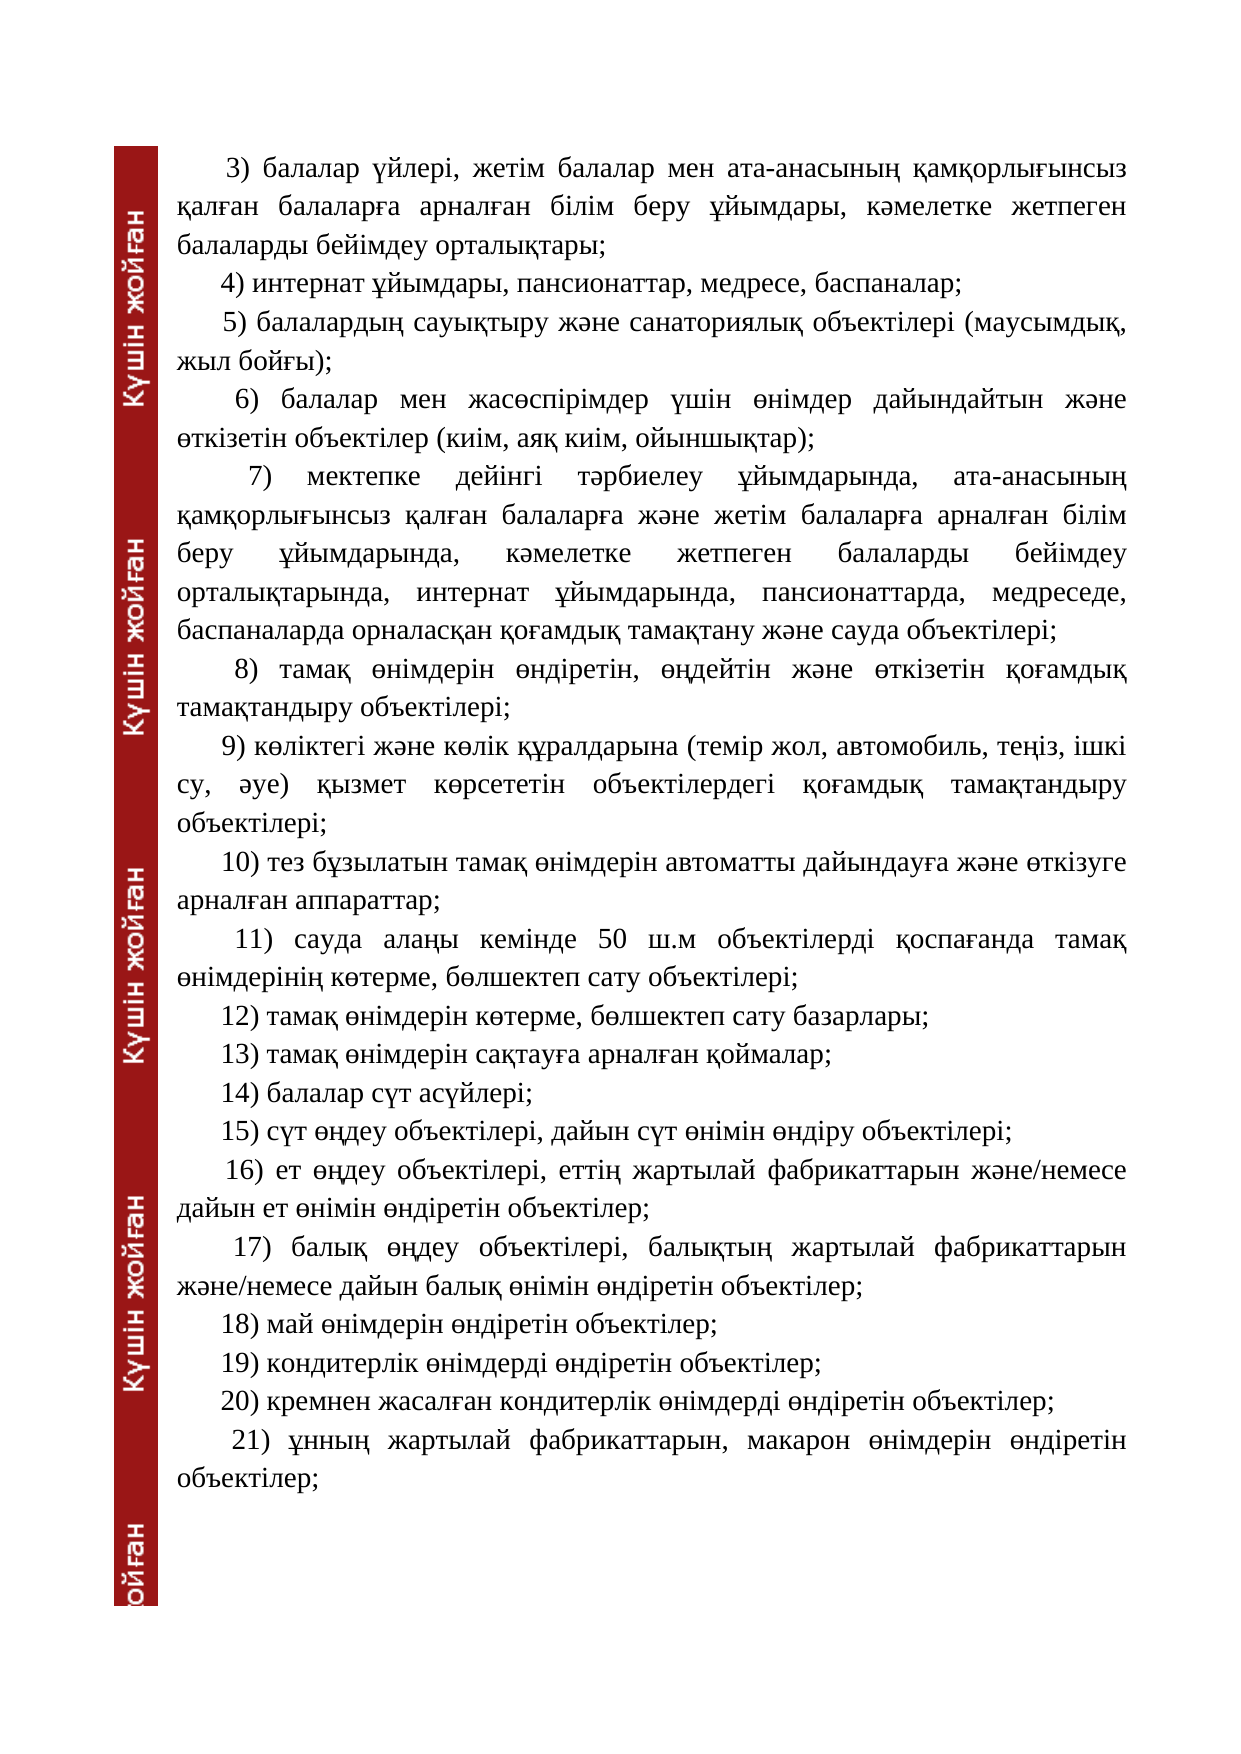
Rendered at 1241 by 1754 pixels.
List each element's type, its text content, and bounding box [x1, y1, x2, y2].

text 20) кремнен жасалған кондитерлік өнімдерді өндіретін объектілер; [112, 1383, 1128, 1417]
picture [114, 1417, 158, 1422]
text 11) сауда алаңы кемінде 50 ш.м объектілерді қоспағанда тамақ өнімдерінің көтерме, бөлшектеп сату объектілері; [112, 921, 1128, 993]
text 9) көліктегі және көлік құралдарына (темір жол, автомобиль, теңіз, ішкі су, әуе) қызмет көрсететін объектілердегі қоғамдық тамақтандыру объектілері; [112, 728, 1128, 839]
text 15) сүт өңдеу объектілері, дайын сүт өнімін өндіру объектілері; [112, 1113, 1128, 1147]
text 17) балық өңдеу объектілері, балықтың жартылай фабрикаттарын және/немесе дайын балық өнімін өндіретін объектілер; [112, 1229, 1128, 1301]
text 19) кондитерлік өнімдерді өндіретін объектілер; [112, 1345, 1128, 1378]
picture [114, 1031, 158, 1036]
text 3) балалар үйлері, жетім балалар мен ата-анасының қамқорлығынсыз қалған балаларға арналған білім беру ұйымдары, кәмелетке жетпеген балаларды бейімдеу орталықтары; [112, 150, 1128, 261]
text 21) ұнның жартылай фабрикаттарын, макарон өнімдерін өндіретін объектілер; [112, 1422, 1128, 1494]
picture [114, 723, 158, 728]
text 7) мектепке дейінгі тәрбиелеу ұйымдарында, ата-анасының қамқорлығынсыз қалған балаларға және жетім балаларға арналған білім беру ұйымдарында, кәмелетке жетпеген балаларды бейімдеу орталықтарында, интернат ұйымдарында, пансионаттарда, медреседе, баспаналарда орналасқан қоғамдық тамақтану және сауда объектілері; [112, 458, 1128, 646]
text 16) ет өңдеу объектілері, еттің жартылай фабрикаттарын және/немесе дайын ет өнімін өндіретін объектілер; [112, 1152, 1128, 1224]
picture [114, 453, 158, 458]
text 10) тез бұзылатын тамақ өнімдерін автоматты дайындауға және өткізуге арналған аппараттар; [112, 844, 1128, 916]
picture [114, 646, 158, 651]
picture [114, 1147, 158, 1152]
picture [114, 839, 158, 844]
picture [114, 261, 158, 266]
picture [114, 1070, 158, 1075]
text 14) балалар сүт асүйлері; [112, 1075, 1128, 1108]
text 8) тамақ өнімдерін өндіретін, өңдейтін және өткізетін қоғамдық тамақтандыру объектілері; [112, 651, 1128, 723]
picture [114, 1301, 158, 1306]
picture [114, 1378, 158, 1383]
text 18) май өнімдерін өндіретін объектілер; [112, 1306, 1128, 1340]
text 4) интернат ұйымдары, пансионаттар, медресе, баспаналар; [112, 266, 1128, 299]
picture [114, 1340, 158, 1345]
picture [114, 916, 158, 921]
text 12) тамақ өнімдерін көтерме, бөлшектеп сату базарлары; [112, 998, 1128, 1031]
picture [114, 1108, 158, 1113]
picture [114, 299, 158, 304]
picture [114, 1494, 158, 1606]
picture [114, 376, 158, 381]
picture [114, 993, 158, 998]
picture [114, 1224, 158, 1229]
text 5) балалардың сауықтыру және санаториялық объектілері (маусымдық, жыл бойғы); [112, 304, 1128, 376]
picture [114, 146, 158, 150]
text 13) тамақ өнімдерін сақтауға арналған қоймалар; [112, 1036, 1128, 1070]
text 6) балалар мен жасөспірімдер үшін өнімдер дайындайтын және өткізетін объектілер (киім, аяқ киім, ойыншықтар); [112, 381, 1128, 453]
